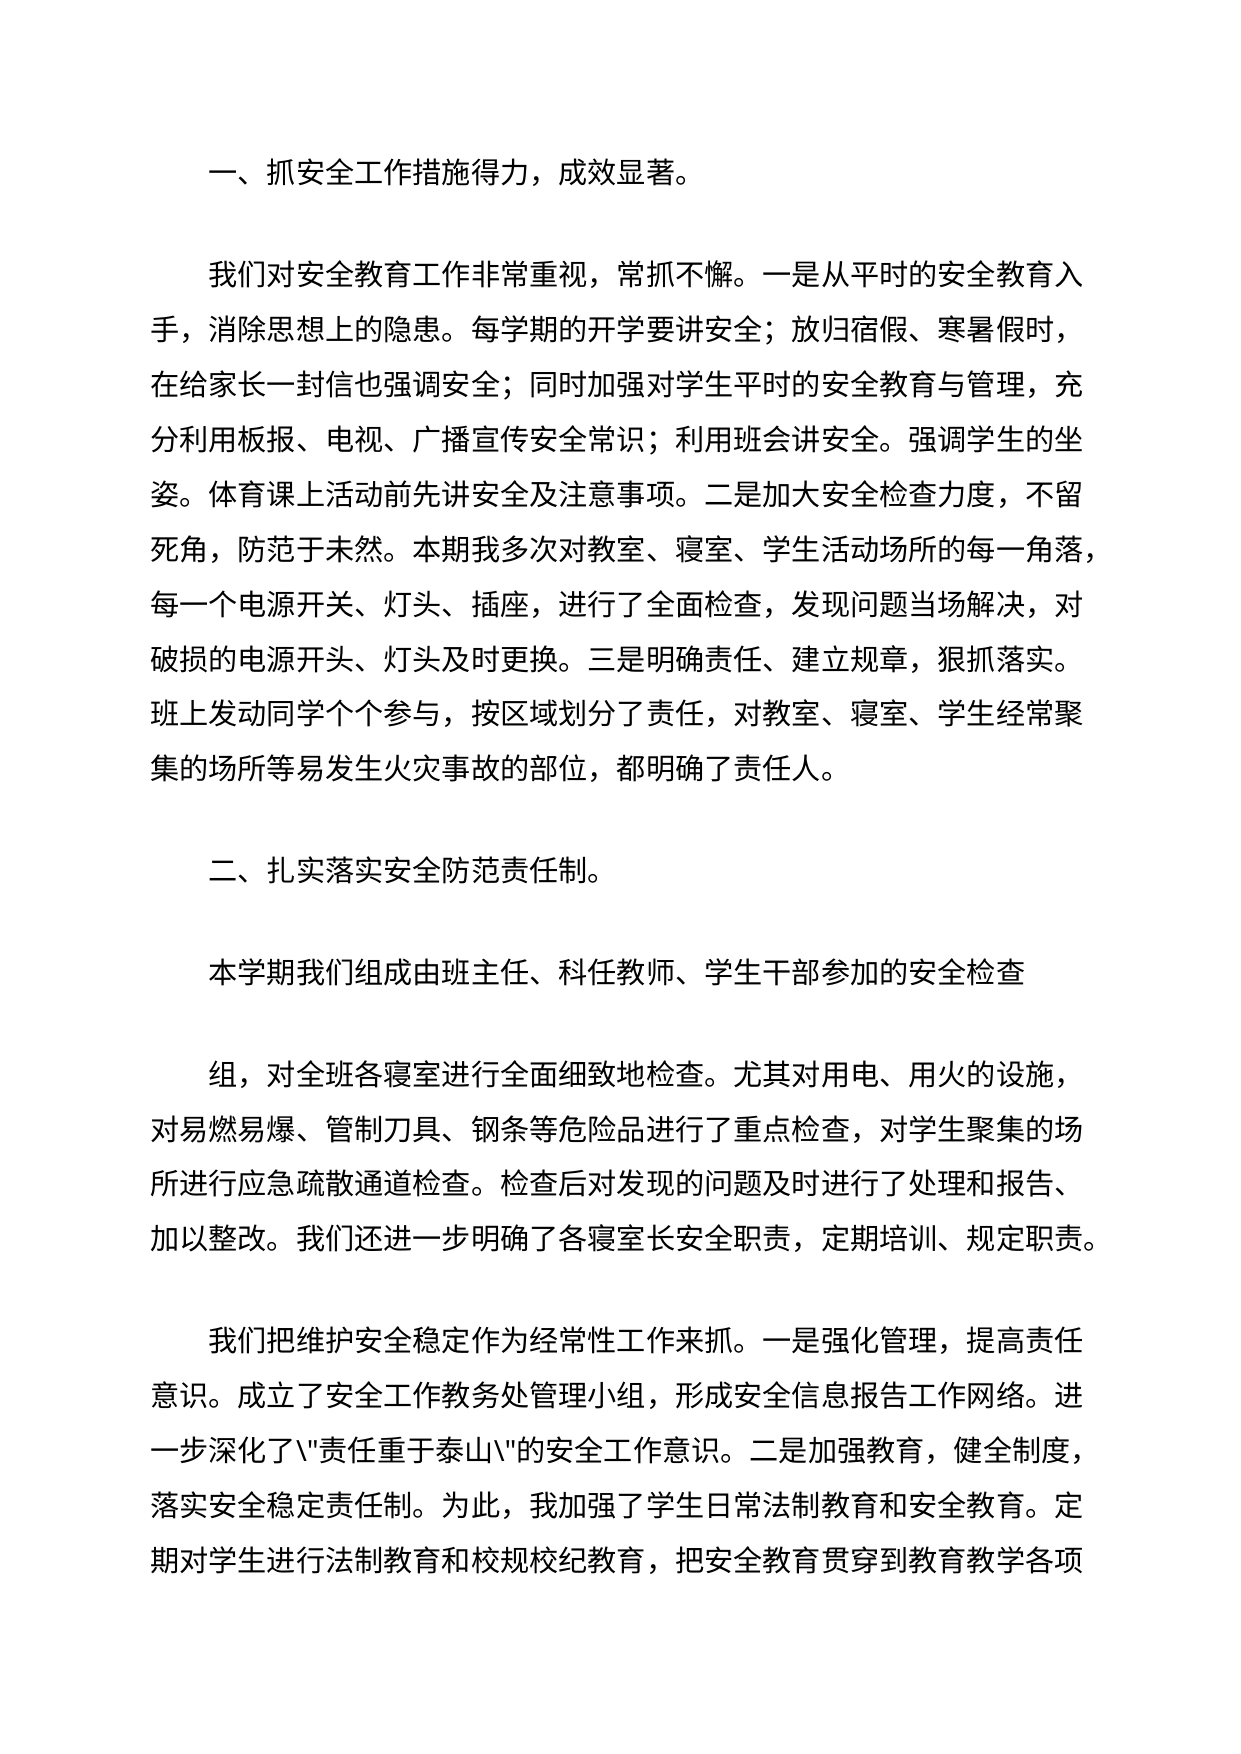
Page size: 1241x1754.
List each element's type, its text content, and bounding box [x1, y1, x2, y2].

text 二、扎实落实安全防范责任制。 [150, 848, 1090, 890]
text 一、抓安全工作措施得力，成效显著。 [150, 150, 1090, 192]
text 本学期我们组成由班主任、科任教师、学生干部参加的安全检查 [150, 949, 1090, 992]
text 组，对全班各寝室进行全面细致地检查。尤其对用电、用火的设施，对易燃易爆、管制刀具、钢条等危险品进行了重点检查，对学生聚集的场所进行应急疏散通道检查。检查后对发现的问题及时进行了处理和报告、加以整改。我们还进一步明确了各寝室长安全职责，定期培训、规定职责。 [150, 1051, 1090, 1258]
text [150, 1318, 1090, 1579]
text 我们对安全教育工作非常重视，常抓不懈。一是从平时的安全教育入手，消除思想上的隐患。每学期的开学要讲安全；放归宿假、寒暑假时，在给家长一封信也强调安全；同时加强对学生平时的安全教育与管理，充分利用板报、电视、广播宣传安全常识；利用班会讲安全。强调学生的坐姿。体育课上活动前先讲安全及注意事项。二是加大安全检查力度，不留死角，防范于未然。本期我多次对教室、寝室、学生活动场所的每一角落，每一个电源开关、灯头、插座，进行了全面检查，发现问题当场解决，对破损的电源开头、灯头及时更换。三是明确责任、建立规章，狠抓落实。班上发动同学个个参与，按区域划分了责任，对教室、寝室、学生经常聚集的场所等易发生火灾事故的部位，都明确了责任人。 [150, 252, 1090, 788]
